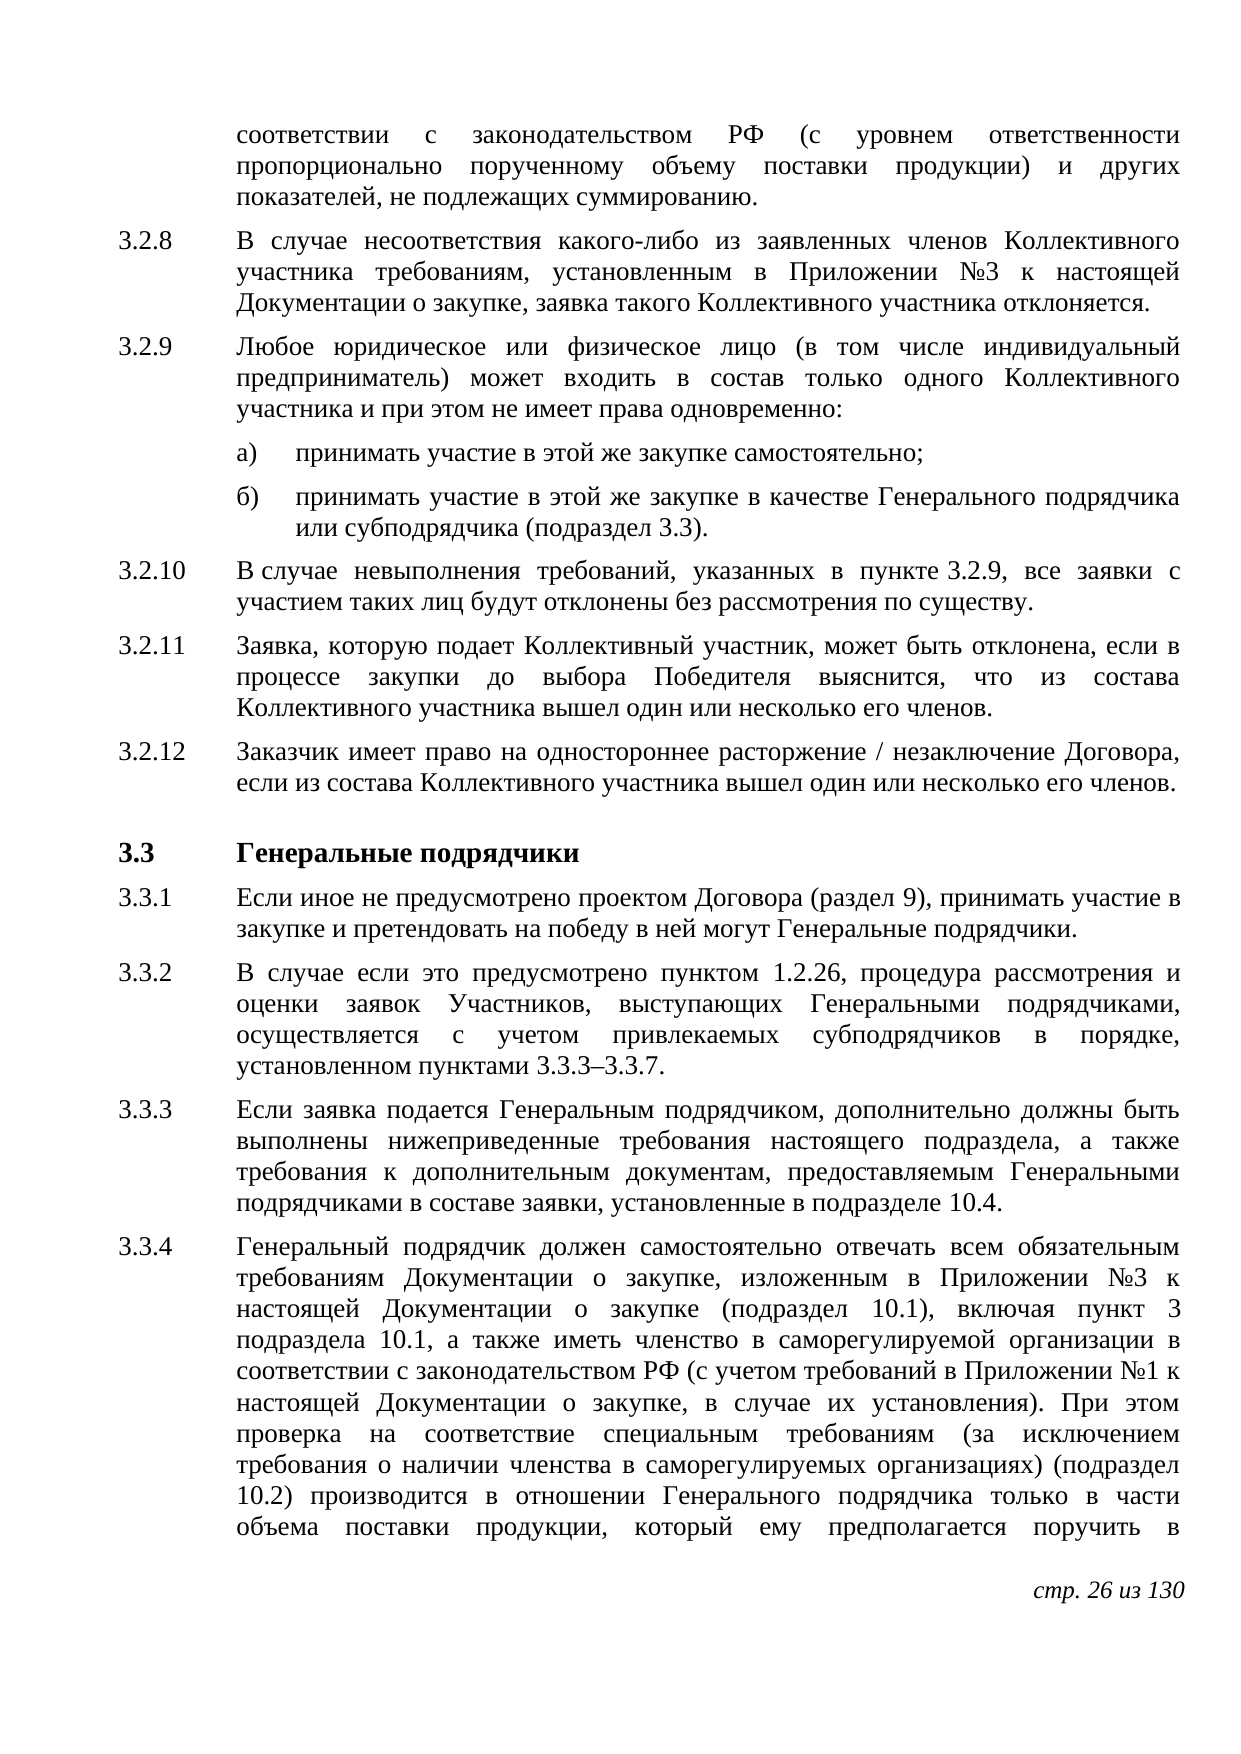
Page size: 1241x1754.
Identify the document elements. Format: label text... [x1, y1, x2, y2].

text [118, 1230, 1181, 1541]
text Заказчик имеет право на одностороннее расторжение / незаключение Договора, если из состава Коллективного участника вышел один или несколько его членов. [118, 735, 1181, 797]
text Если заявка подается Генеральным подрядчиком, дополнительно должны быть выполнены нижеприведенные требования настоящего подраздела, а также требования к дополнительным документам, предоставляемым Генеральными подрядчиками в составе заявки, установленные в подразделе 10.4. [118, 1093, 1181, 1217]
subtitle Генеральные подрядчики [118, 835, 1181, 868]
text принимать участие в этой же закупке в качестве Генерального подрядчика или субподрядчика (подраздел 3.3). [236, 479, 1181, 542]
text Заявка, которую подает Коллективный участник, может быть отклонена, если в процессе закупки до выбора Победителя выяснится, что из состава Коллективного участника вышел один или несколько его членов. [118, 629, 1181, 723]
text Если иное не предусмотрено проектом Договора (раздел 9), принимать участие в закупке и претендовать на победу в ней могут Генеральные подрядчики. [118, 881, 1181, 943]
text В случае невыполнения требований, указанных в пункте 3.2.9, все заявки с участием таких лиц будут отклонены без рассмотрения по существу. [118, 554, 1181, 617]
text Любое юридическое или физическое лицо (в том числе индивидуальный предприниматель) может входить в состав только одного Коллективного участника и при этом не имеет права одновременно: [118, 330, 1181, 423]
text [118, 118, 1181, 212]
text В случае несоответствия какого-либо из заявленных членов Коллективного участника требованиям, установленным в Приложении №3 к настоящей Документации о закупке, заявка такого Коллективного участника отклоняется. [118, 224, 1181, 317]
text В случае если это предусмотрено пунктом 1.2.26, процедура рассмотрения и оценки заявок Участников, выступающих Генеральными подрядчиками, осуществляется с учетом привлекаемых субподрядчиков в порядке, установленном пунктами 3.3.3–3.3.7. [118, 956, 1181, 1080]
text принимать участие в этой же закупке самостоятельно; [236, 436, 1181, 467]
